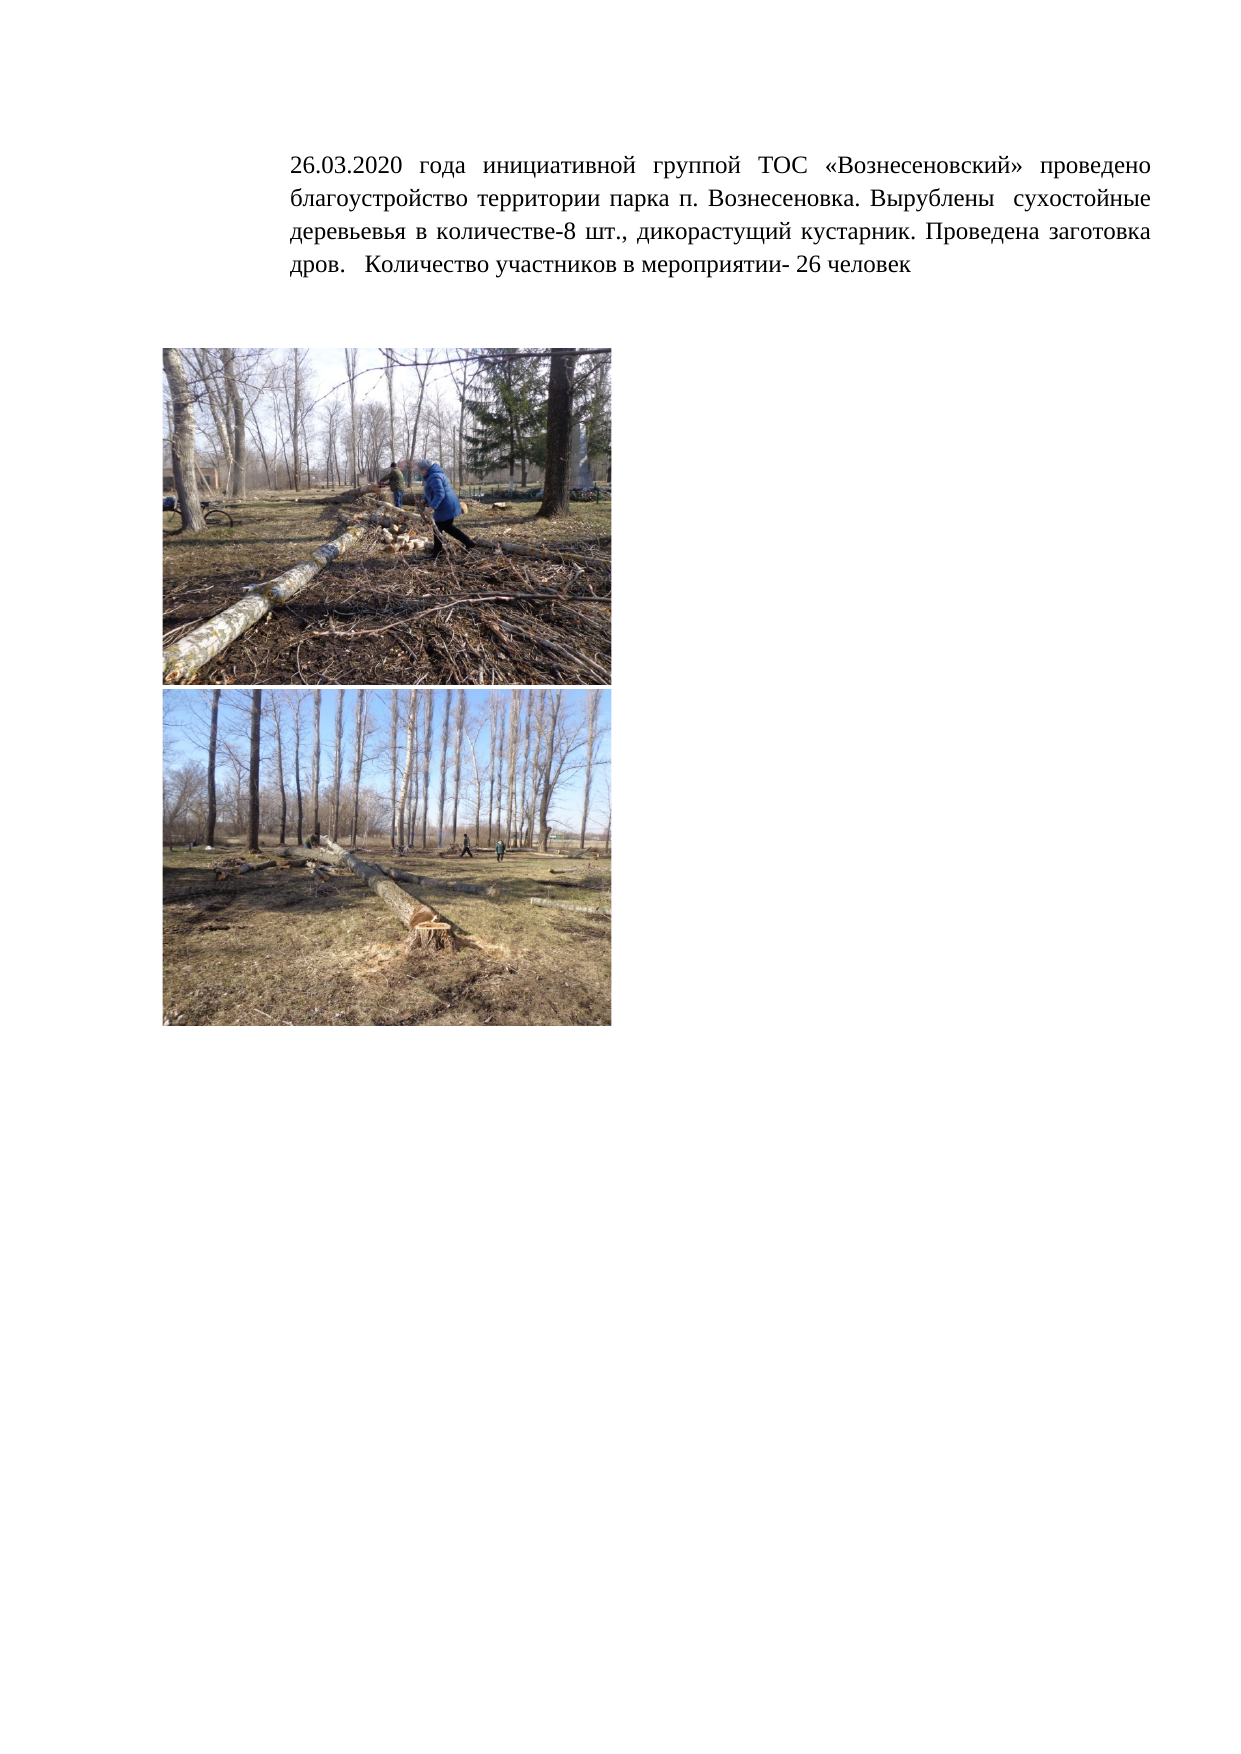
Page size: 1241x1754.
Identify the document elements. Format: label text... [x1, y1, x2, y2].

picture [162, 689, 612, 1026]
list 26.03.2020 года инициативной группой ТОС «Вознесеновский» проведено благоустройство территории парка п. Вознесеновка. Вырублены сухостойные деревьевья в количестве-8 шт., дикорастущий кустарник. Проведена заготовка дров. Количество участников в мероприятии- 26 человек [290, 150, 1152, 278]
picture [162, 348, 612, 685]
